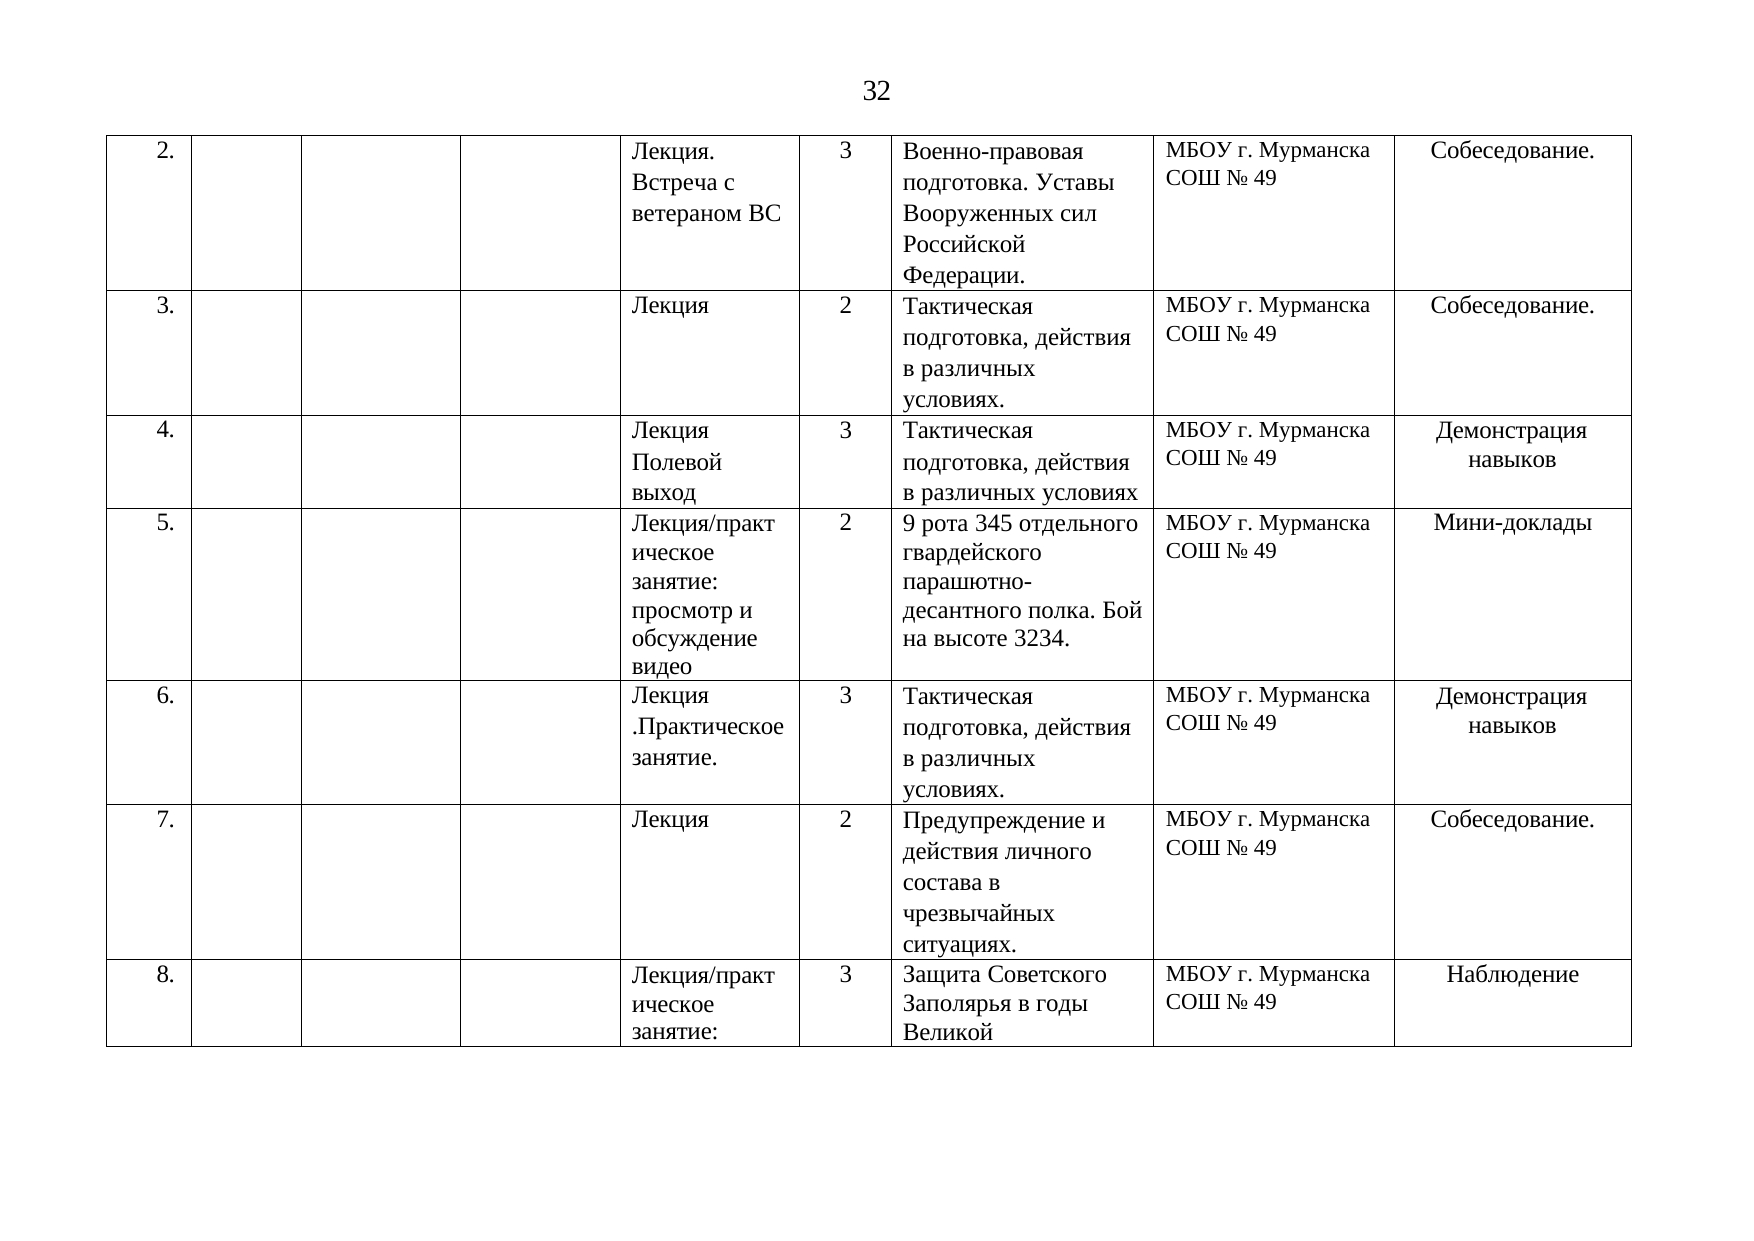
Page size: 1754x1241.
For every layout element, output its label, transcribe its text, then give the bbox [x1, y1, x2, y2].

table_cell [302, 805, 460, 959]
table_cell 3 [800, 681, 891, 804]
table_cell [461, 681, 620, 804]
table_cell [302, 960, 460, 1046]
table_cell Лекция [621, 805, 799, 959]
table_cell 3 [800, 416, 891, 507]
table_cell МБОУ г. Мурманска СОШ № 49 [1154, 509, 1394, 680]
table_cell [192, 509, 301, 680]
table_cell [302, 681, 460, 804]
table_cell [461, 416, 620, 507]
table_cell Лекция .Практическое занятие. [621, 681, 799, 804]
table_cell 7. [107, 805, 191, 959]
table_cell Демонстрация навыков [1395, 681, 1631, 804]
table_cell МБОУ г. Мурманска СОШ № 49 [1154, 291, 1394, 414]
table_header МБОУ г. Мурманска СОШ № 49 [1154, 136, 1394, 290]
table_cell МБОУ г. Мурманска СОШ № 49 [1154, 681, 1394, 804]
table_cell Тактическая подготовка, действия в различных условиях. [892, 291, 1153, 414]
table_cell [192, 805, 301, 959]
table_header Военно-правовая подготовка. Уставы Вооруженных сил Российской Федерации. [892, 136, 1153, 290]
table_cell Лекция/практ ическое занятие: [621, 960, 799, 1046]
table_cell Защита Советского Заполярья в годы Великой [892, 960, 1153, 1046]
table_cell Тактическая подготовка, действия в различных условиях. [892, 681, 1153, 804]
table_cell [192, 681, 301, 804]
table_cell 2 [800, 509, 891, 680]
table_cell [302, 509, 460, 680]
table_cell [461, 291, 620, 414]
table_cell МБОУ г. Мурманска СОШ № 49 [1154, 416, 1394, 507]
table_header 3 [800, 136, 891, 290]
table_cell Мини-доклады [1395, 509, 1631, 680]
table_cell Наблюдение [1395, 960, 1631, 1046]
table_cell [192, 960, 301, 1046]
table_header Собеседование. [1395, 136, 1631, 290]
table_cell МБОУ г. Мурманска СОШ № 49 [1154, 960, 1394, 1046]
table_cell Лекция [621, 291, 799, 414]
table_header [461, 136, 620, 290]
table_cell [892, 805, 1153, 959]
table_cell МБОУ г. Мурманска СОШ № 49 [1154, 805, 1394, 959]
table_cell Собеседование. [1395, 291, 1631, 414]
table_cell [461, 509, 620, 680]
table_cell [461, 805, 620, 959]
table_cell [302, 291, 460, 414]
table_cell 6. [107, 681, 191, 804]
table_cell [461, 960, 620, 1046]
table_cell 2 [800, 291, 891, 414]
table_cell 2 [800, 805, 891, 959]
table_header [192, 136, 301, 290]
table_cell [302, 416, 460, 507]
table_cell 9 рота 345 отдельного гвардейского парашютно- десантного полка. Бой на высоте 3234. [892, 509, 1153, 680]
table_cell 4. [107, 416, 191, 507]
table_cell [192, 291, 301, 414]
table_cell Лекция/практ ическое занятие: просмотр и обсуждение видео [621, 509, 799, 680]
table_cell 3 [800, 960, 891, 1046]
table_cell Тактическая подготовка, действия в различных условиях [892, 416, 1153, 507]
table_header 2. [107, 136, 191, 290]
table_cell Собеседование. [1395, 805, 1631, 959]
table_cell 8. [107, 960, 191, 1046]
table_cell 5. [107, 509, 191, 680]
table_header [302, 136, 460, 290]
table_cell 3. [107, 291, 191, 414]
table_cell [192, 416, 301, 507]
table_cell Демонстрация навыков [1395, 416, 1631, 507]
table_header Лекция. Встреча с ветераном ВС [621, 136, 799, 290]
table_cell Лекция Полевой выход [621, 416, 799, 507]
